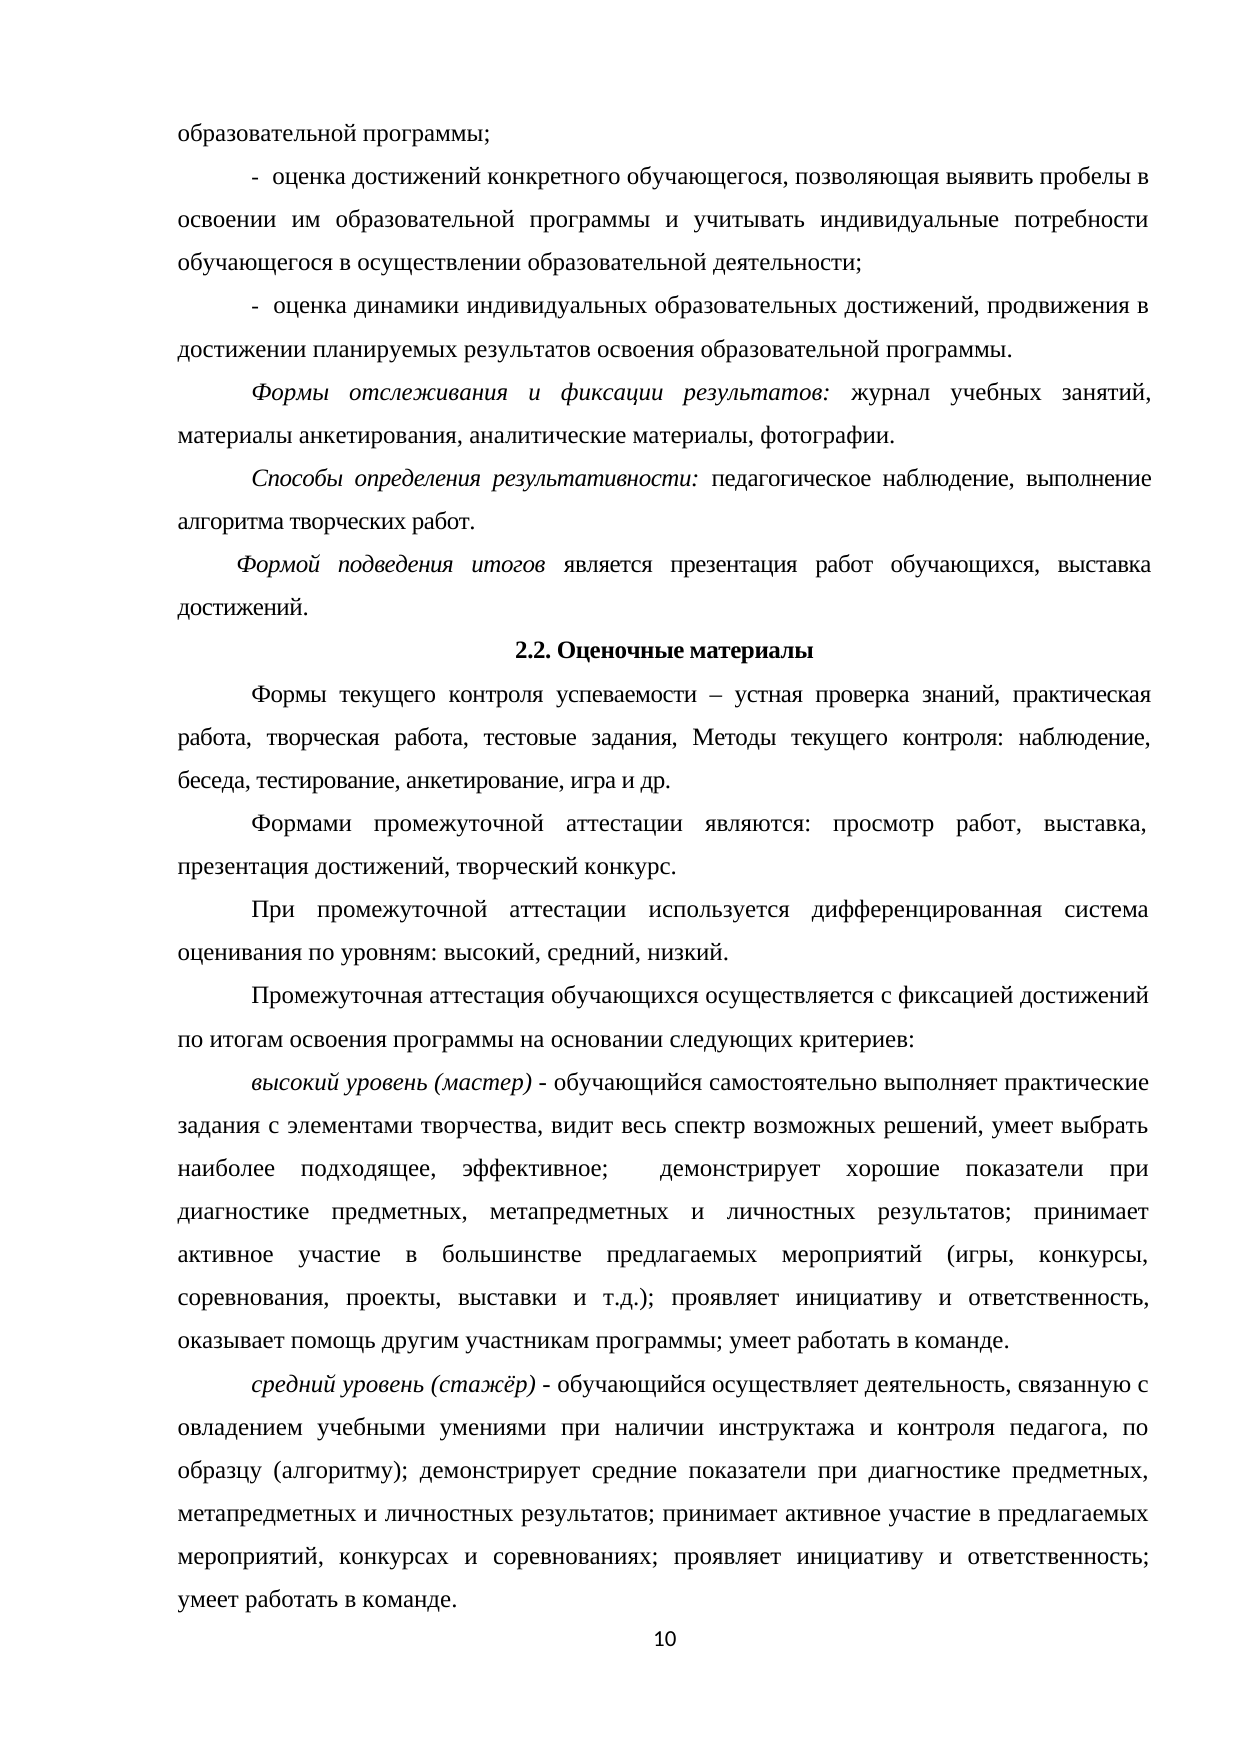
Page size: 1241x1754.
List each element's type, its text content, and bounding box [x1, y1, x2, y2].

text средний уровень (стажёр) - обучающийся осуществляет деятельность, связанную с овладением учебными умениями при наличии инструктажа и контроля педагога, по образцу (алгоритму); демонстрирует средние показатели при диагностике предметных, метапредметных и личностных результатов; принимает активное участие в предлагаемых мероприятий, конкурсах и соревнованиях; проявляет инициативу и ответственность; умеет работать в команде. [177, 1369, 1149, 1613]
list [177, 118, 1149, 147]
text Формами промежуточной аттестации являются: просмотр работ, выставка, презентация достижений, творческий конкурс. [177, 808, 1147, 880]
text Формой подведения итогов является презентация работ обучающихся, выставка достижений. [177, 549, 1152, 621]
text Формы отслеживания и фиксации результатов: журнал учебных занятий, материалы анкетирования, аналитические материалы, фотографии. [177, 377, 1152, 449]
text Способы определения результативности: педагогическое наблюдение, выполнение алгоритма творческих работ. [177, 463, 1152, 535]
list оценка достижений конкретного обучающегося, позволяющая выявить пробелы в освоении им образовательной программы и учитывать индивидуальные потребности обучающегося в осуществлении образовательной деятельности; [177, 161, 1149, 276]
text Промежуточная аттестация обучающихся осуществляется с фиксацией достижений по итогам освоения программы на основании следующих критериев: [177, 981, 1149, 1052]
text высокий уровень (мастер) - обучающийся самостоятельно выполняет практические задания с элементами творчества, видит весь спектр возможных решений, умеет выбрать наиболее подходящее, эффективное; демонстрирует хорошие показатели при диагностике предметных, метапредметных и личностных результатов; принимает активное участие в большинстве предлагаемых мероприятий (игры, конкурсы, соревнования, проекты, выставки и т.д.); проявляет инициативу и ответственность, оказывает помощь другим участникам программы; умеет работать в команде. [177, 1067, 1149, 1354]
text При промежуточной аттестации используется дифференцированная система оценивания по уровням: высокий, средний, низкий. [177, 894, 1149, 966]
list оценка динамики индивидуальных образовательных достижений, продвижения в достижении планируемых результатов освоения образовательной программы. [177, 291, 1149, 362]
text Формы текущего контроля успеваемости – устная проверка знаний, практическая работа, творческая работа, тестовые задания, Методы текущего контроля: наблюдение, беседа, тестирование, анкетирование, игра и др. [177, 679, 1152, 794]
text 2.2. Оценочные материалы [177, 636, 1152, 664]
